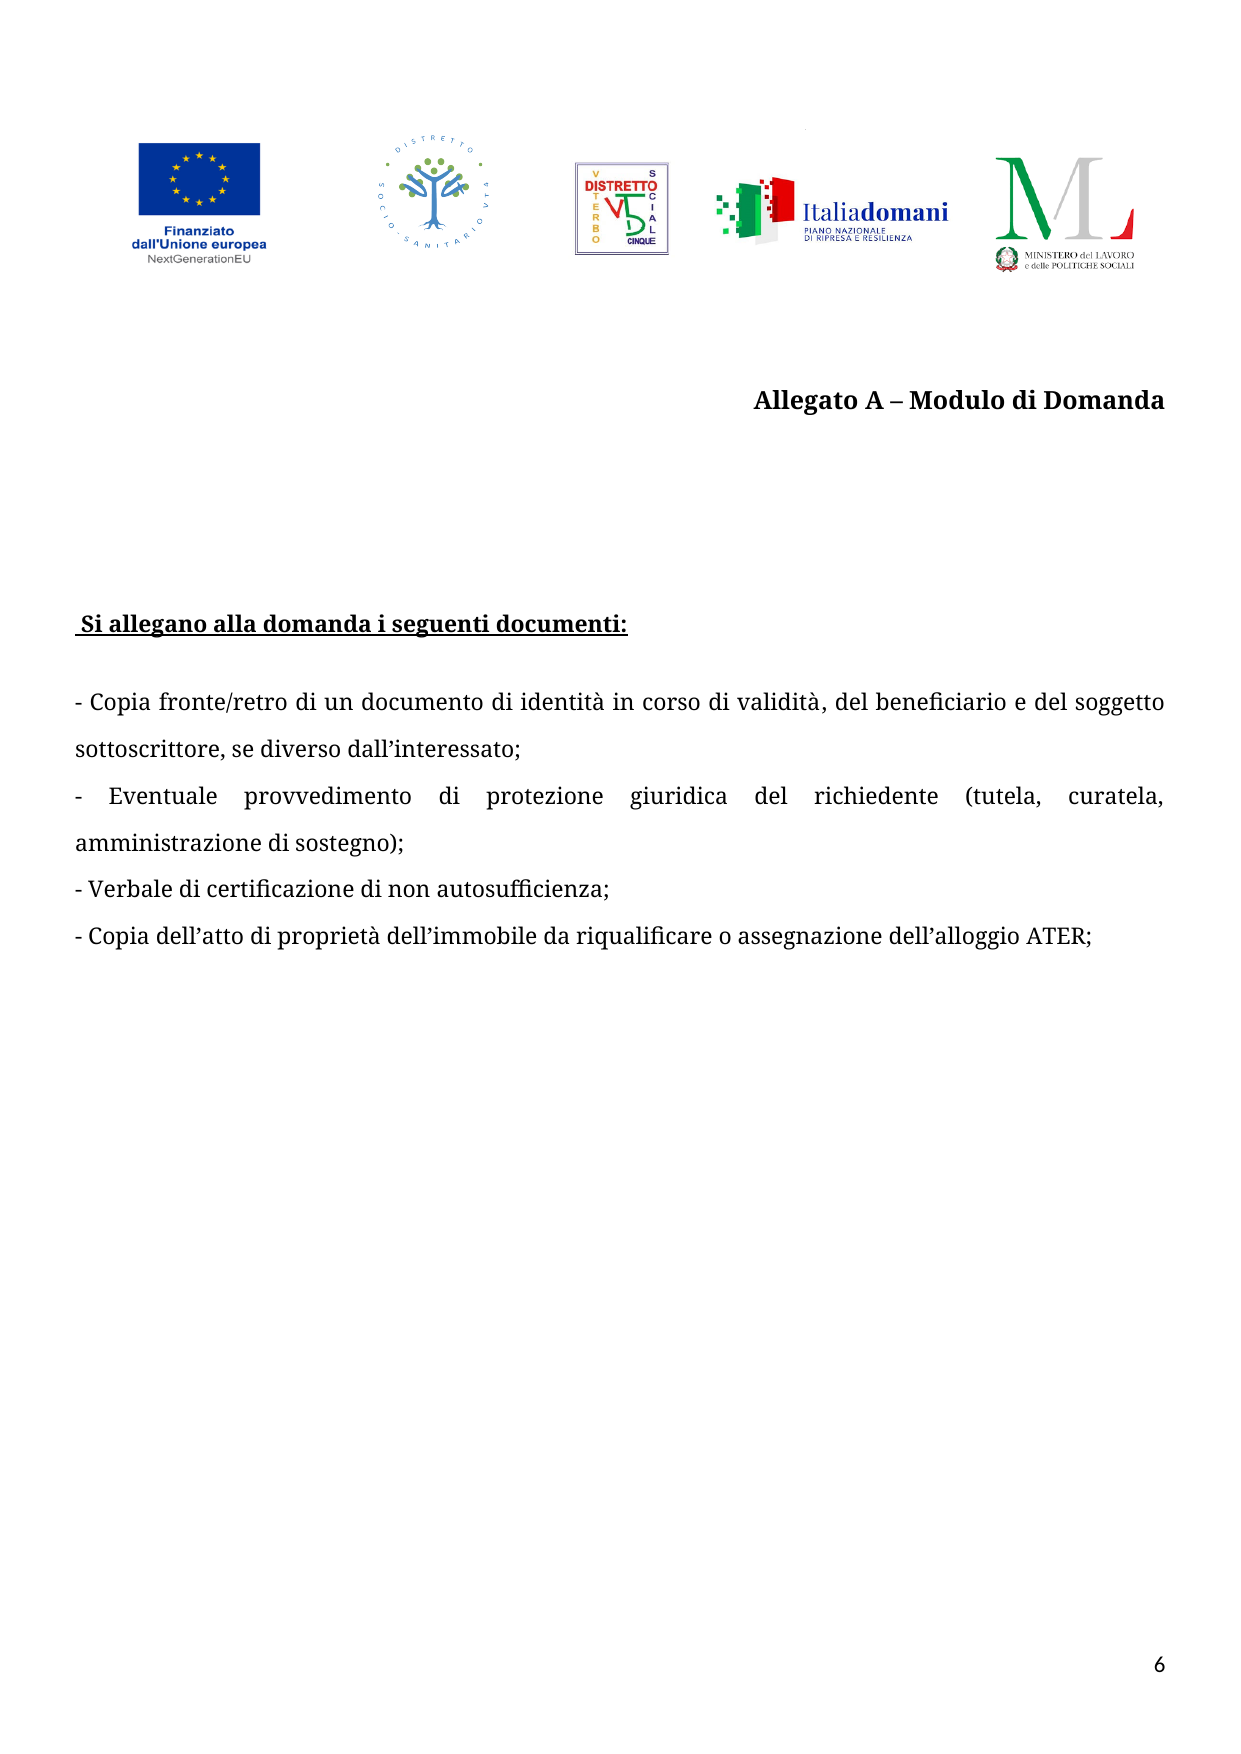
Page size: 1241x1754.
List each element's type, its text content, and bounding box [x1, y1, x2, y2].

text - Eventuale provvedimento di protezione giuridica del richiedente (tutela, curatela, amministrazione di sostegno); [75, 780, 1165, 858]
picture [376, 134, 489, 248]
text - Copia dell’atto di proprietà dell’immobile da riqualificare o assegnazione dell’alloggio ATER; [75, 920, 1165, 952]
text Si allegano alla domanda i seguenti documenti: [75, 608, 1165, 639]
text - Copia fronte/retro di un documento di identità in corso di validità, del beneficiario e del soggetto sottoscrittore, se diverso dall’interessato; [75, 686, 1165, 764]
text - Verbale di certificazione di non autosufficienza; [75, 873, 1165, 905]
picture [982, 132, 1147, 297]
picture [552, 131, 688, 278]
picture [82, 134, 315, 273]
picture [710, 115, 953, 277]
